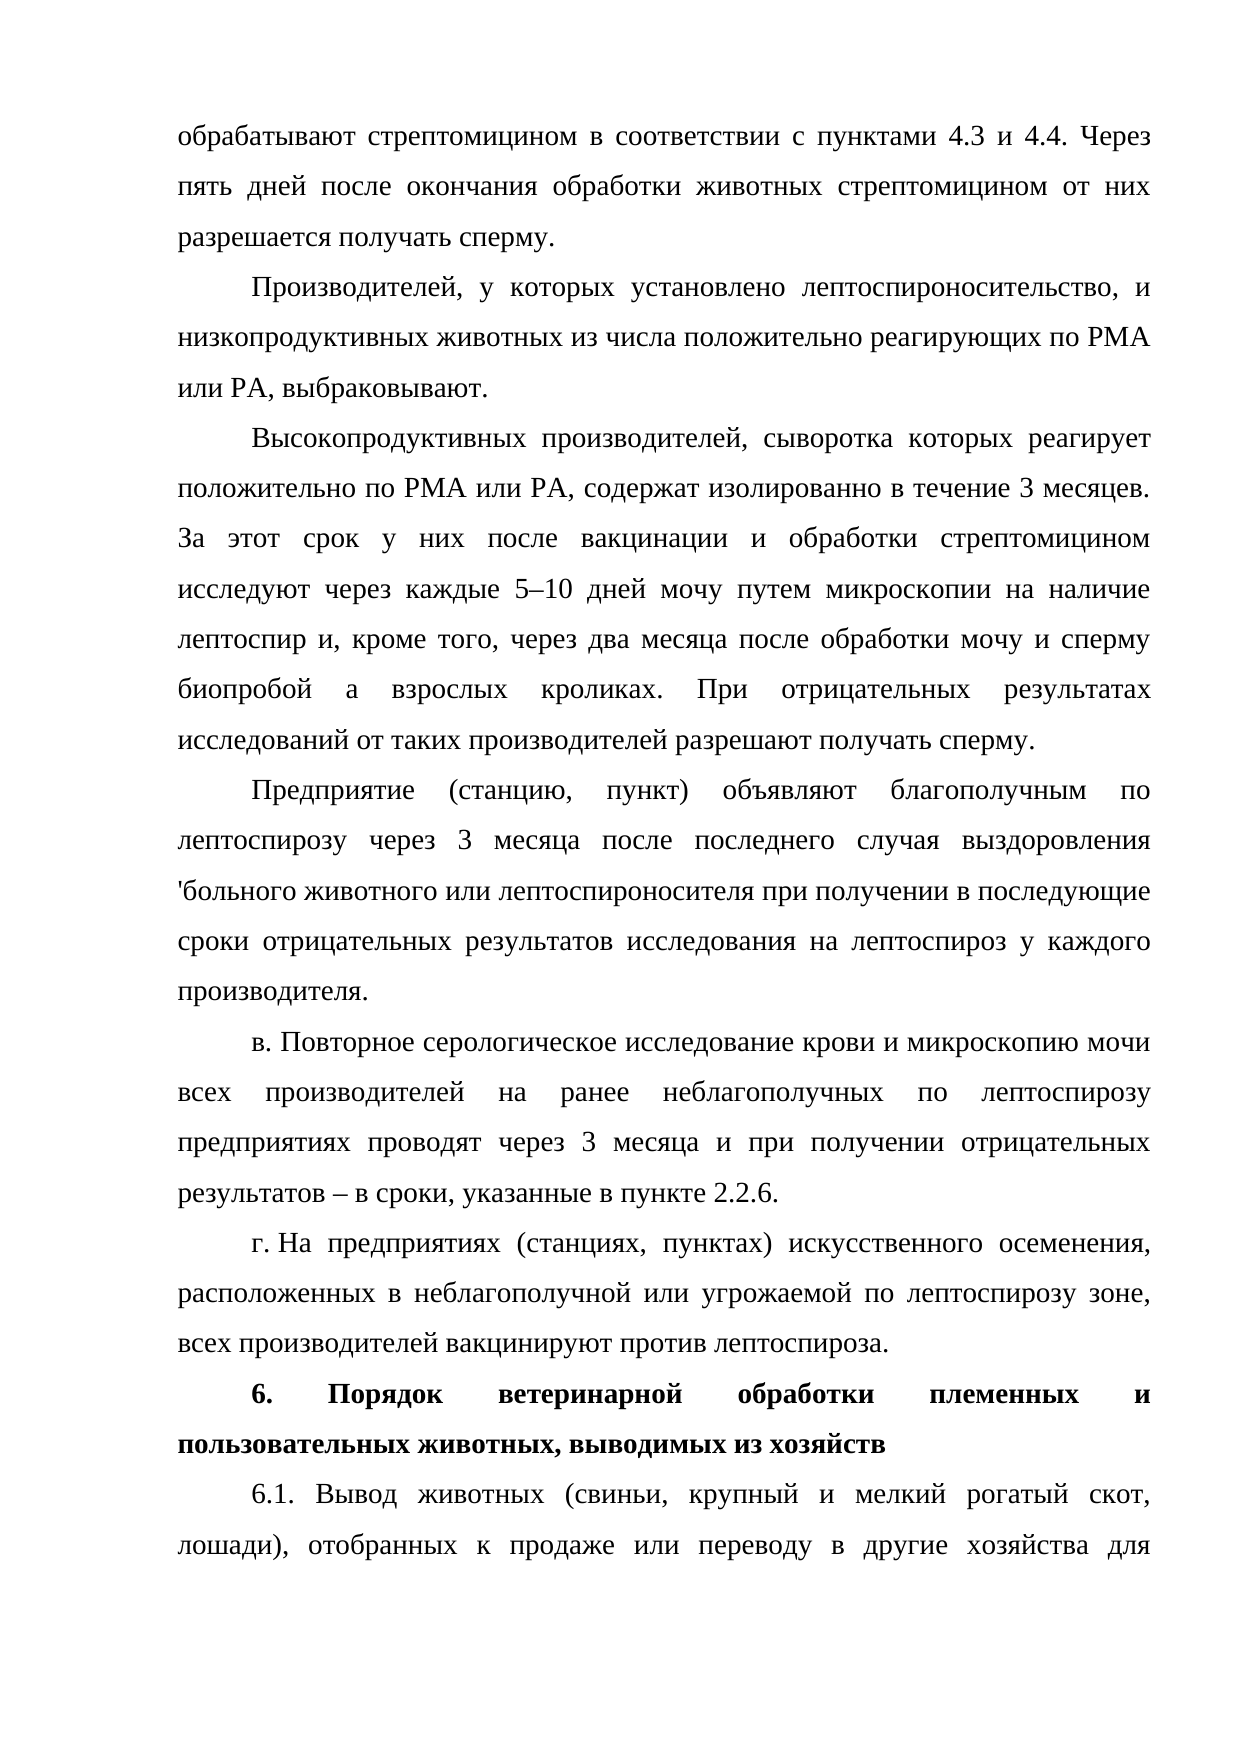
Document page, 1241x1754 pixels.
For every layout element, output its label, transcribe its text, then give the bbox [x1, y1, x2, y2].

text Высокопродуктивных производителей, сыворотка которых реагирует положительно по РМА или РА, содержат изолированно в течение 3 месяцев. За этот срок у них после вакцинации и обработки стрептомицином исследуют через каждые 5–10 дней мочу путем микроскопии на наличие лептоспир и, кроме того, через два месяца после обработки мочу и сперму биопробой а взрослых кроликах. При отрицательных результатах исследований от таких производителей разрешают получать сперму. [177, 420, 1152, 755]
text Предприятие (станцию, пункт) объявляют благополучным по лептоспирозу через 3 месяца после последнего случая выздоровления 'больного животного или лептоспироносителя при получении в последующие сроки отрицательных результатов исследования на лептоспироз у каждого производителя. [177, 772, 1152, 1007]
text в. Повторное серологическое исследование крови и микроскопию мочи всех производителей на ранее неблагополучных по лептоспирозу предприятиях проводят через 3 месяца и при получении отрицательных результатов – в сроки, указанные в пункте 2.2.6. [177, 1024, 1152, 1208]
text г. На предприятиях (станциях, пунктах) искусственного осеменения, расположенных в неблагополучной или угрожаемой по лептоспирозу зоне, всех производителей вакцинируют против лептоспироза. [177, 1225, 1152, 1359]
text Производителей, у которых установлено лептоспироносительство, и низкопродуктивных животных из числа положительно реагирующих по РМА или РА, выбраковывают. [177, 269, 1152, 403]
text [177, 118, 1152, 252]
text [177, 1477, 1152, 1560]
text 6. Порядок ветеринарной обработки племенных и пользовательных животных, выводимых из хозяйств [177, 1376, 1152, 1460]
